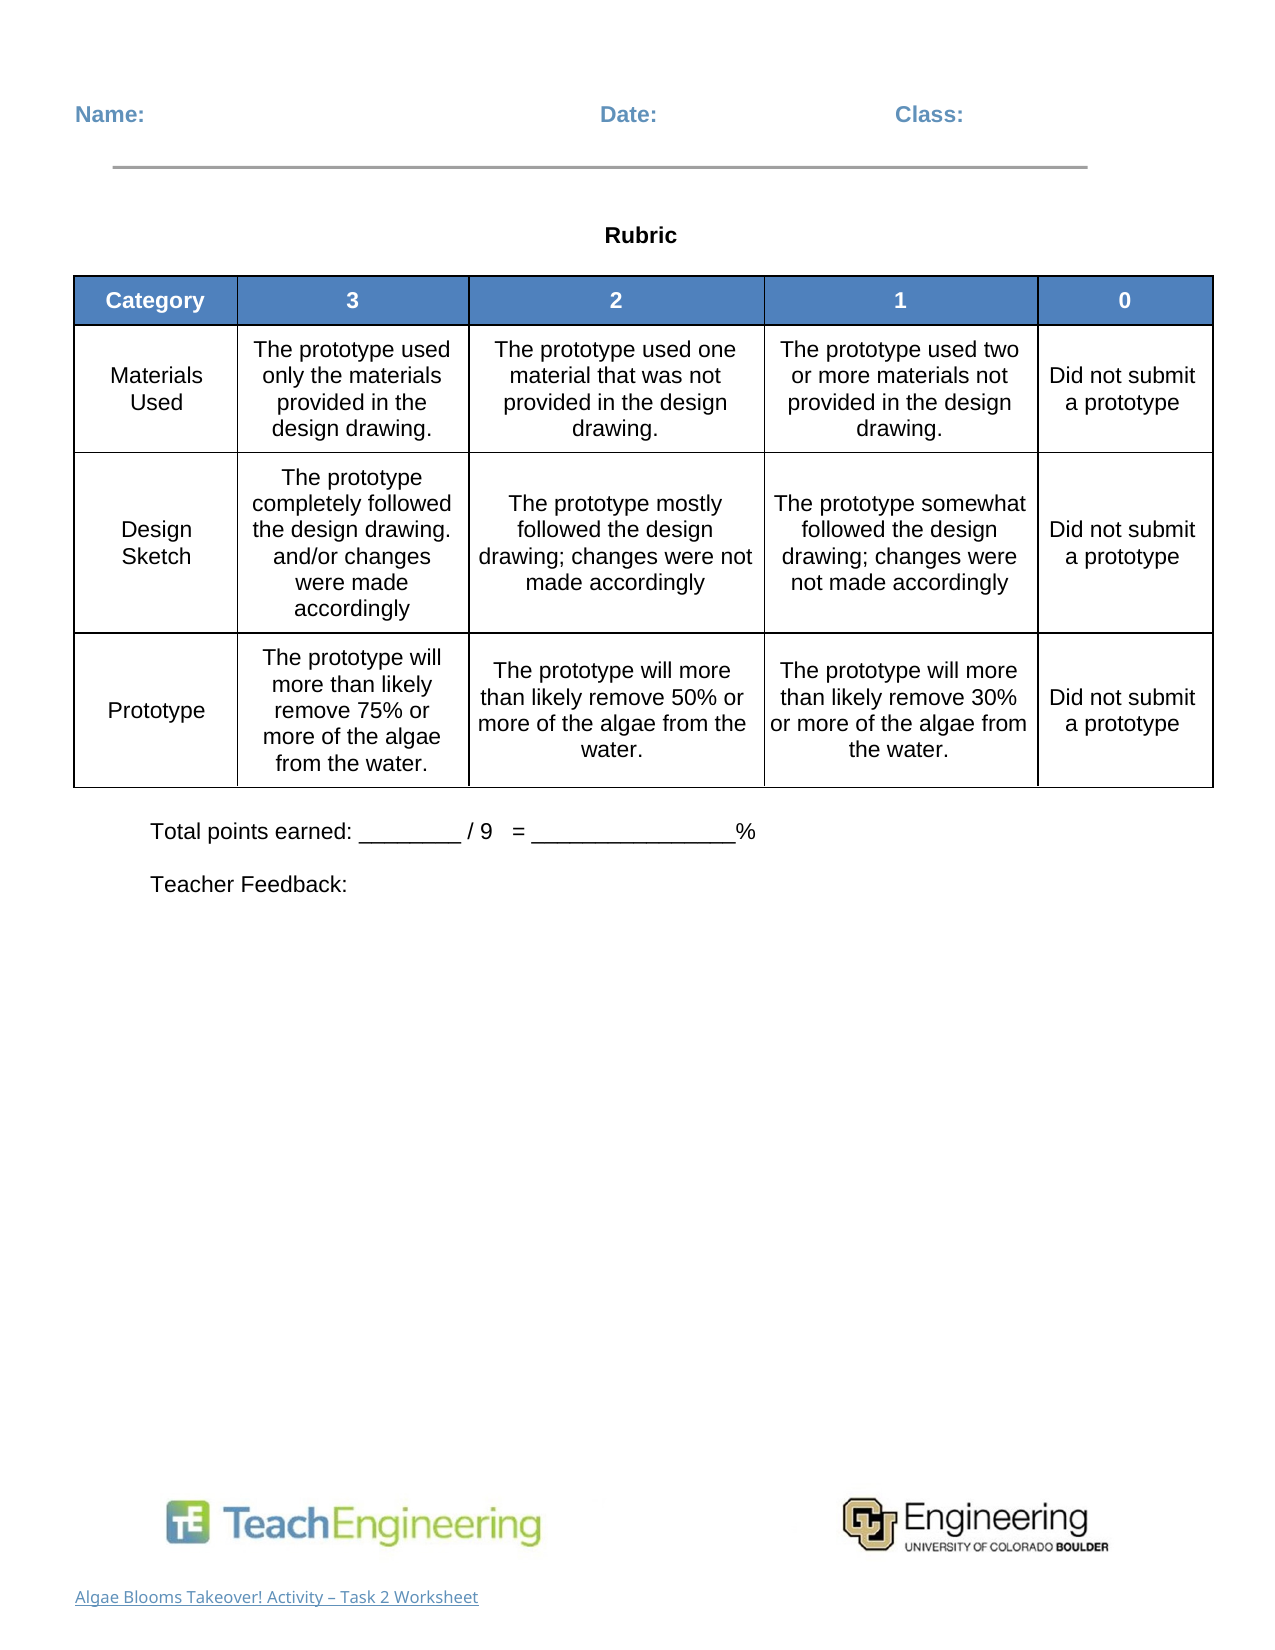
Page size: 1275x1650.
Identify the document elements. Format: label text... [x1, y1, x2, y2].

table_header 3 [238, 277, 468, 324]
table_cell Did not submit a prototype [1039, 326, 1212, 452]
table_cell The prototype somewhat followed the design drawing; changes were not made accordingly [765, 453, 1037, 632]
table_cell Materials Used [75, 326, 237, 452]
table_cell The prototype will more than likely remove 50% or more of the algae from the water. [470, 634, 764, 786]
table_header 1 [765, 277, 1037, 324]
text Rubric [150, 222, 1125, 249]
text Teacher Feedback: [150, 871, 1125, 897]
table_cell The prototype mostly followed the design drawing; changes were not made accordingly [470, 453, 764, 632]
table_cell Design Sketch [75, 453, 237, 632]
text Total points earned: ________ / 9 = ________________% [150, 818, 1125, 844]
table_cell The prototype used only the materials provided in the design drawing. [238, 326, 468, 452]
table_cell The prototype will more than likely remove 75% or more of the algae from the water. [238, 634, 468, 786]
picture [150, 1483, 1125, 1571]
table_cell The prototype used two or more materials not provided in the design drawing. [765, 326, 1037, 452]
table_cell Prototype [75, 634, 237, 786]
table_cell The prototype completely followed the design drawing. and/or changes were made accordingly [238, 453, 468, 632]
table_header 2 [470, 277, 764, 324]
table_header Category [75, 277, 237, 324]
table_cell The prototype will more than likely remove 30% or more of the algae from the water. [765, 634, 1037, 786]
table_cell The prototype used one material that was not provided in the design drawing. [470, 326, 764, 452]
table_header 0 [1039, 277, 1212, 324]
table_cell Did not submit a prototype [1039, 634, 1212, 786]
table_cell Did not submit a prototype [1039, 453, 1212, 632]
